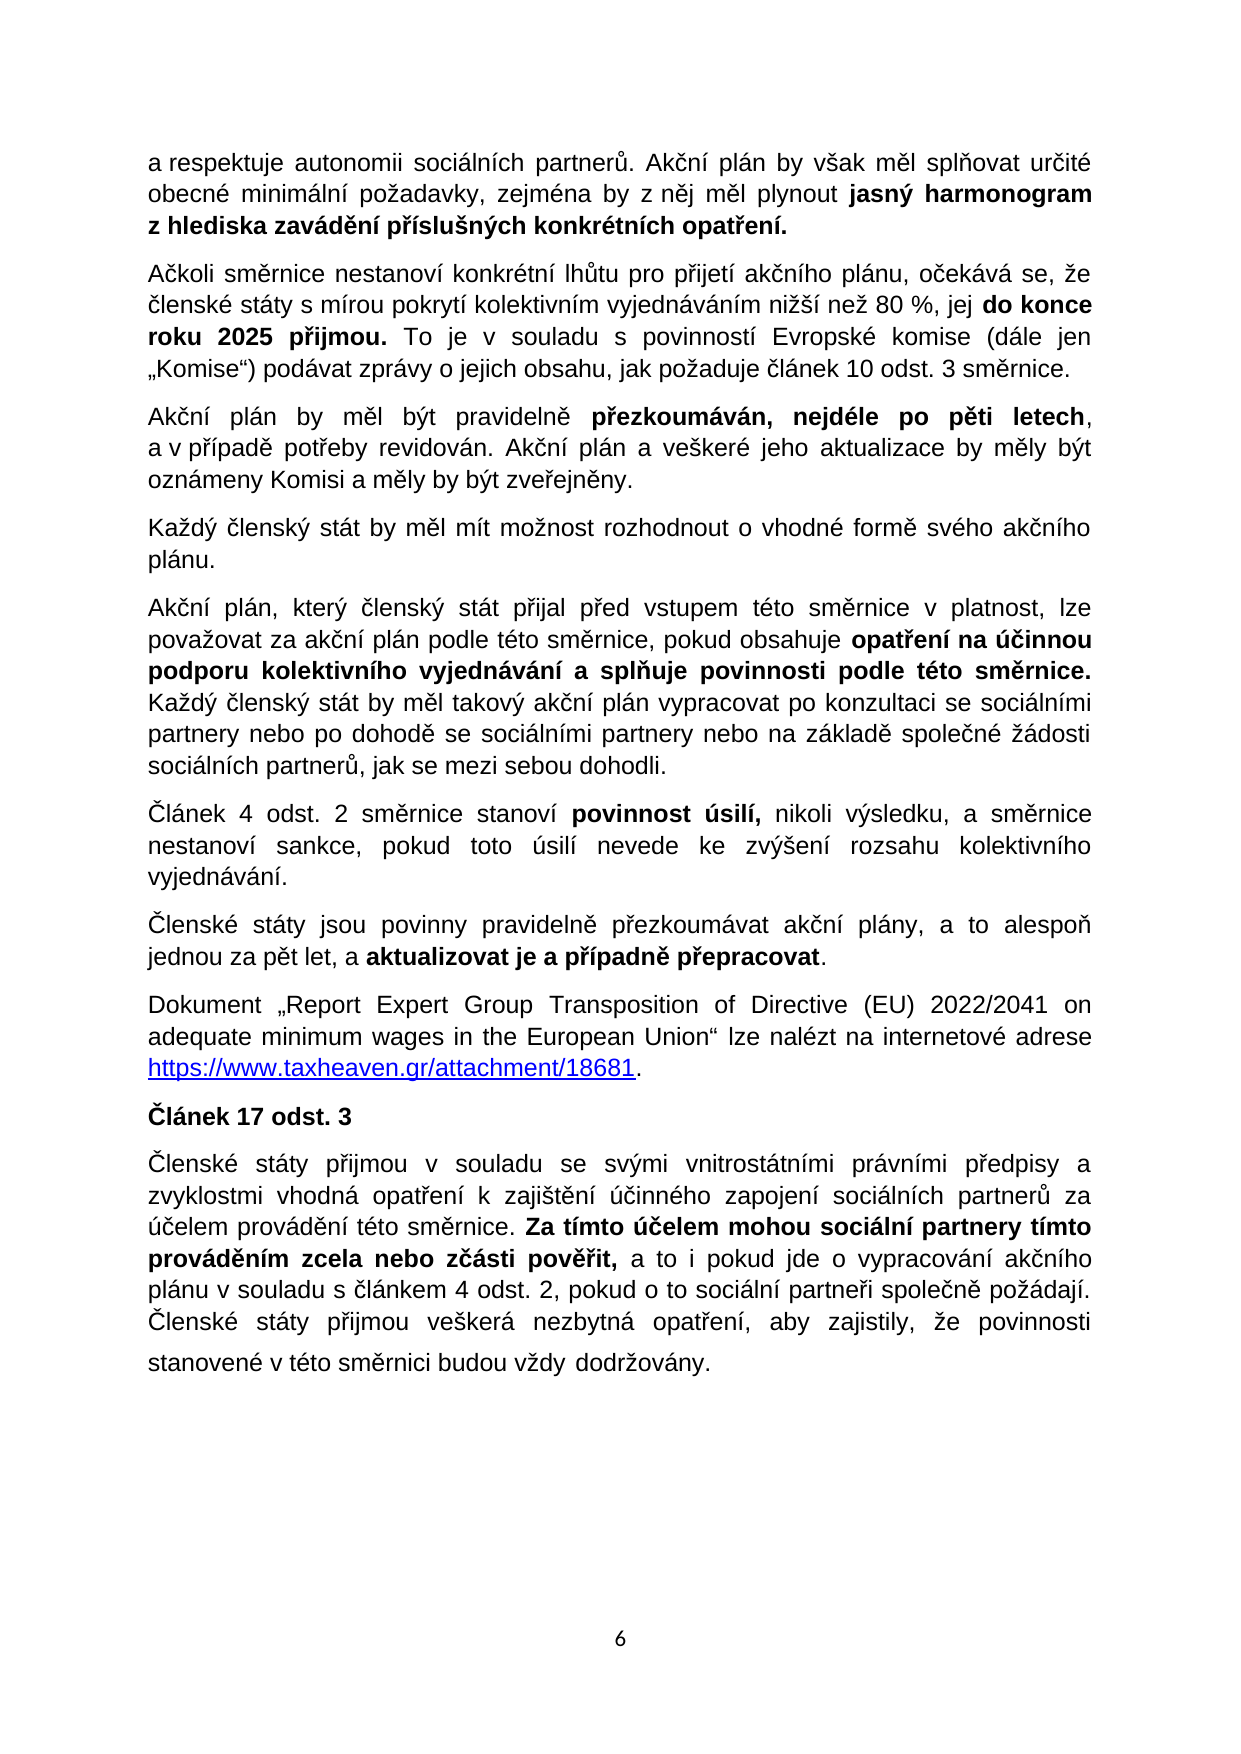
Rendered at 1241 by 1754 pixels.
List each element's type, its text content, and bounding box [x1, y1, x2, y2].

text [148, 148, 1093, 239]
text Každý členský stát by měl mít možnost rozhodnout o vhodné formě svého akčního plánu. [148, 513, 1093, 573]
text Členské státy jsou povinny pravidelně přezkoumávat akční plány, a to alespoň jednou za pět let, a aktualizovat je a případně přepracovat. [148, 910, 1093, 971]
text Akční plán by měl být pravidelně přezkoumáván, nejdéle po pěti letech, a v případě potřeby revidován. Akční plán a veškeré jeho aktualizace by měly být oznámeny Komisi a měly by být zveřejněny. [148, 402, 1093, 494]
text Dokument „Report Expert Group Transposition of Directive (EU) 2022/2041 on adequate minimum wages in the European Union“ lze nalézt na internetové adrese https://www.taxheaven.gr/attachment/18681. [148, 990, 1093, 1082]
text Akční plán, který členský stát přijal před vstupem této směrnice v platnost, lze považovat za akční plán podle této směrnice, pokud obsahuje opatření na účinnou podporu kolektivního vyjednávání a splňuje povinnosti podle této směrnice. Každý členský stát by měl takový akční plán vypracovat po konzultaci se sociálními partnery nebo po dohodě se sociálními partnery nebo na základě společné žádosti sociálních partnerů, jak se mezi sebou dohodli. [148, 593, 1093, 779]
text Článek 4 odst. 2 směrnice stanoví povinnost úsilí, nikoli výsledku, a směrnice nestanoví sankce, pokud toto úsilí nevede ke zvýšení rozsahu kolektivního vyjednávání. [148, 799, 1093, 891]
text Ačkoli směrnice nestanoví konkrétní lhůtu pro přijetí akčního plánu, očekává se, že členské státy s mírou pokrytí kolektivním vyjednáváním nižší než 80 %, jej do konce roku 2025 přijmou. To je v souladu s povinností Evropské komise (dále jen „Komise“) podávat zprávy o jejich obsahu, jak požaduje článek 10 odst. 3 směrnice. [148, 259, 1093, 382]
text Členské státy přijmou v souladu se svými vnitrostátními právními předpisy a zvyklostmi vhodná opatření k zajištění účinného zapojení sociálních partnerů za účelem provádění této směrnice. Za tímto účelem mohou sociální partnery tímto prováděním zcela nebo zčásti pověřit, a to i pokud jde o vypracování akčního plánu v souladu s článkem 4 odst. 2, pokud o to sociální partneři společně požádají. Členské státy přijmou veškerá nezbytná opatření, aby zajistily, že povinnosti stanovené v této směrnici budou vždy dodržovány. [148, 1149, 1093, 1378]
text Článek 17 odst. 3 [148, 1102, 1093, 1130]
